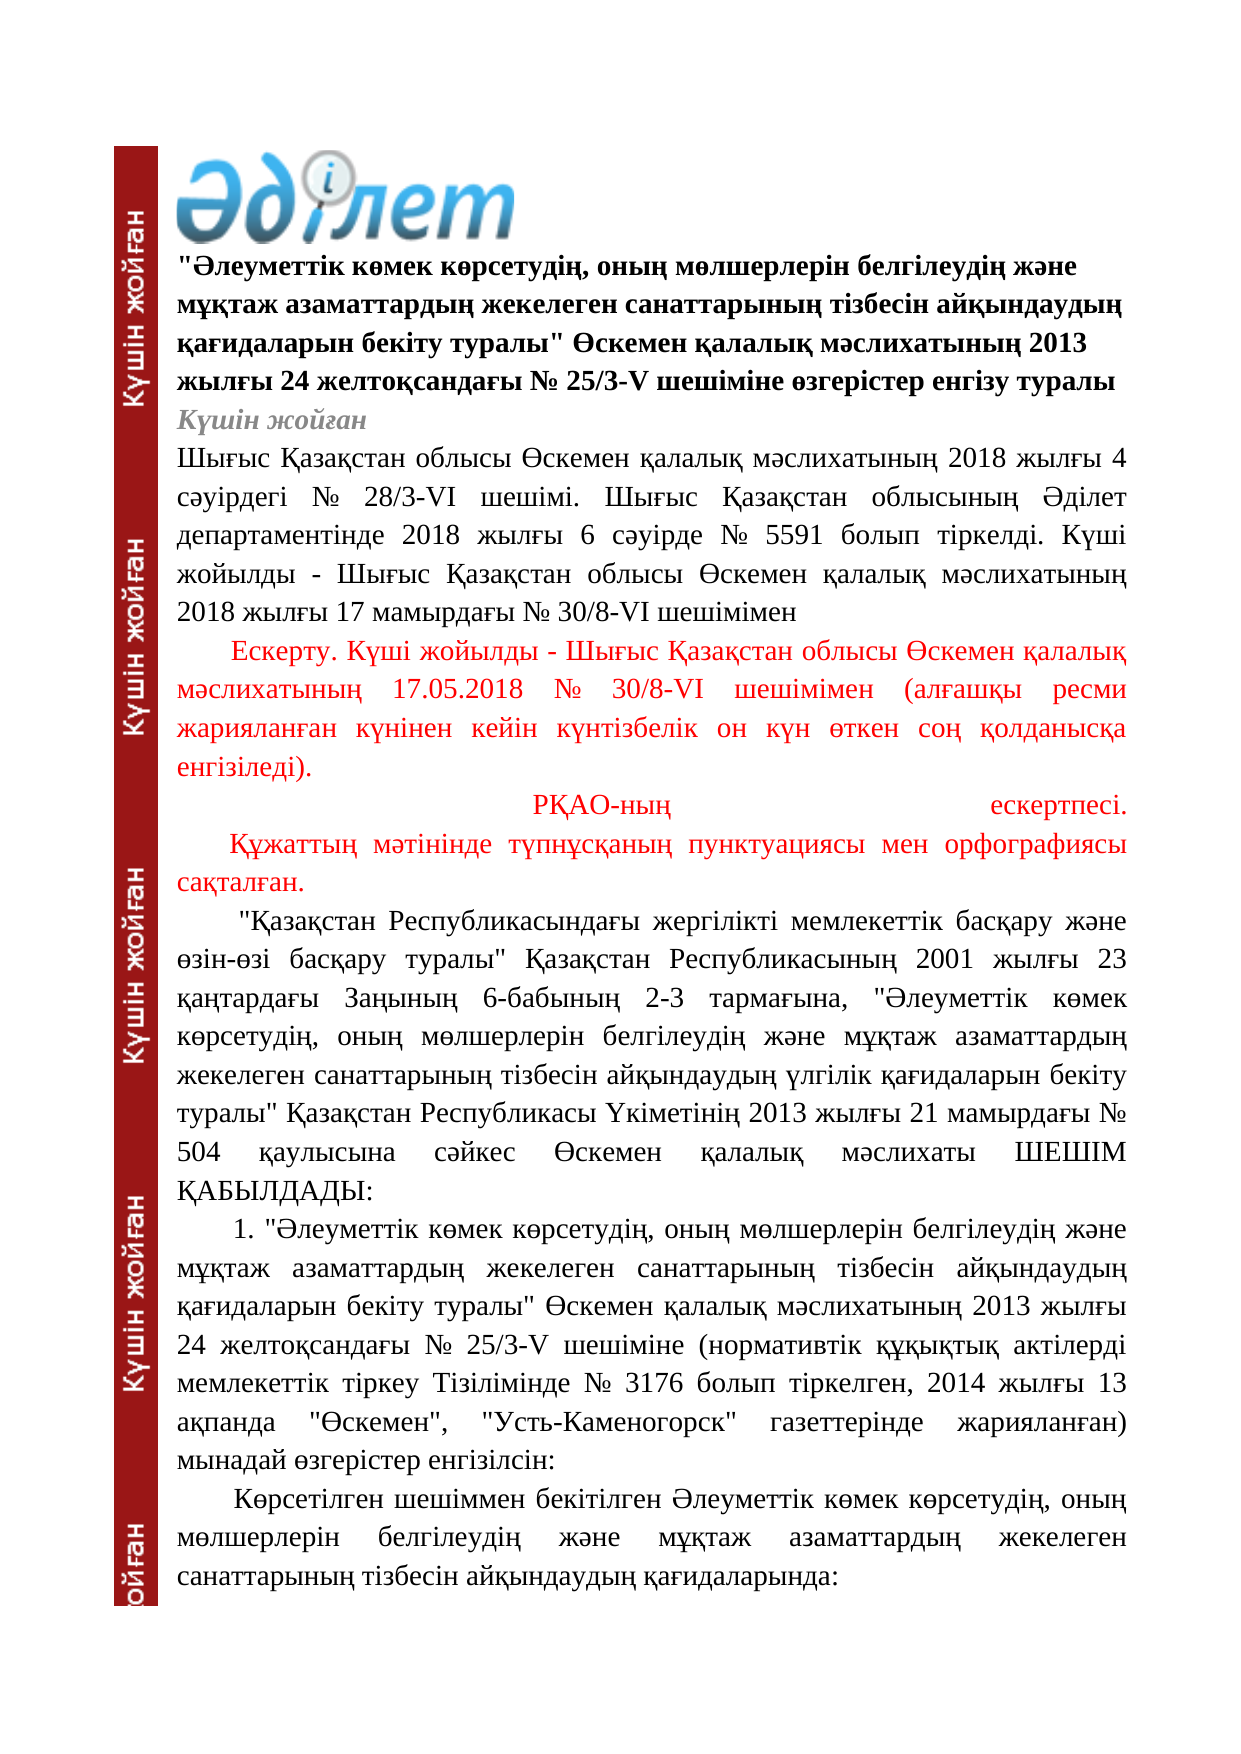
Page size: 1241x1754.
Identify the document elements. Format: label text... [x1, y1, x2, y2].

picture [114, 435, 158, 440]
picture [114, 1592, 158, 1606]
picture [114, 1476, 158, 1481]
picture [114, 146, 158, 248]
picture [114, 1206, 158, 1211]
picture [114, 898, 158, 903]
text Шығыс Қазақстан облысы Өскемен қалалық мәслихатының 2018 жылғы 4 сәуірдегі № 28/3-VI шешімі. Шығыс Қазақстан облысының Әділет департаментінде 2018 жылғы 6 сәуірде № 5591 болып тіркелді. Күші жойылды - Шығыс Қазақстан облысы Өскемен қалалық мәслихатының 2018 жылғы 17 мамырдағы № 30/8-VI шешімімен [112, 440, 1128, 628]
text Күшін жойған [112, 402, 1128, 435]
picture [114, 397, 158, 402]
text Ескерту. Күші жойылды - Шығыс Қазақстан облысы Өскемен қалалық мәслихатының 17.05.2018 № 30/8-VI шешімімен (алғашқы ресми жарияланған күнінен кейін күнтізбелік он күн өткен соң қолданысқа енгізіледі). РҚАО-ның ескертпесі. Құжаттың мәтінінде түпнұсқаның пунктуациясы мен орфографиясы сақталған. [112, 633, 1128, 898]
picture [114, 628, 158, 633]
text "Қазақстан Республикасындағы жергілікті мемлекеттік басқару және өзін-өзі басқару туралы" Қазақстан Республикасының 2001 жылғы 23 қаңтардағы Заңының 6-бабының 2-3 тармағына, "Әлеуметтік көмек көрсетудің, оның мөлшерлерін белгілеудің және мұқтаж азаматтардың жекелеген санаттарының тізбесін айқындаудың үлгілік қағидаларын бекіту туралы" Қазақстан Республикасы Үкіметінің 2013 жылғы 21 мамырдағы № 504 қаулысына сәйкес Өскемен қалалық мәслихаты ШЕШІМ ҚАБЫЛДАДЫ: [112, 903, 1128, 1206]
picture [176, 150, 515, 244]
text "Әлеуметтік көмек көрсетудің, оның мөлшерлерін белгілеудің және мұқтаж азаматтардың жекелеген санаттарының тізбесін айқындаудың қағидаларын бекіту туралы" Өскемен қалалық мәслихатының 2013 жылғы 24 желтоқсандағы № 25/3-V шешіміне өзгерістер енгізу туралы [112, 248, 1128, 397]
text Көрсетілген шешіммен бекітілген Әлеуметтік көмек көрсетудің, оның мөлшерлерін белгілеудің және мұқтаж азаматтардың жекелеген санаттарының тізбесін айқындаудың қағидаларында: [112, 1481, 1128, 1592]
text 1. "Әлеуметтік көмек көрсетудің, оның мөлшерлерін белгілеудің және мұқтаж азаматтардың жекелеген санаттарының тізбесін айқындаудың қағидаларын бекіту туралы" Өскемен қалалық мәслихатының 2013 жылғы 24 желтоқсандағы № 25/3-V шешіміне (нормативтік құқықтық актілерді мемлекеттік тіркеу Тізілімінде № 3176 болып тіркелген, 2014 жылғы 13 ақпанда "Өскемен", "Усть-Каменогорск" газеттерінде жарияланған) мынадай өзгерістер енгізілсін: [112, 1211, 1128, 1476]
